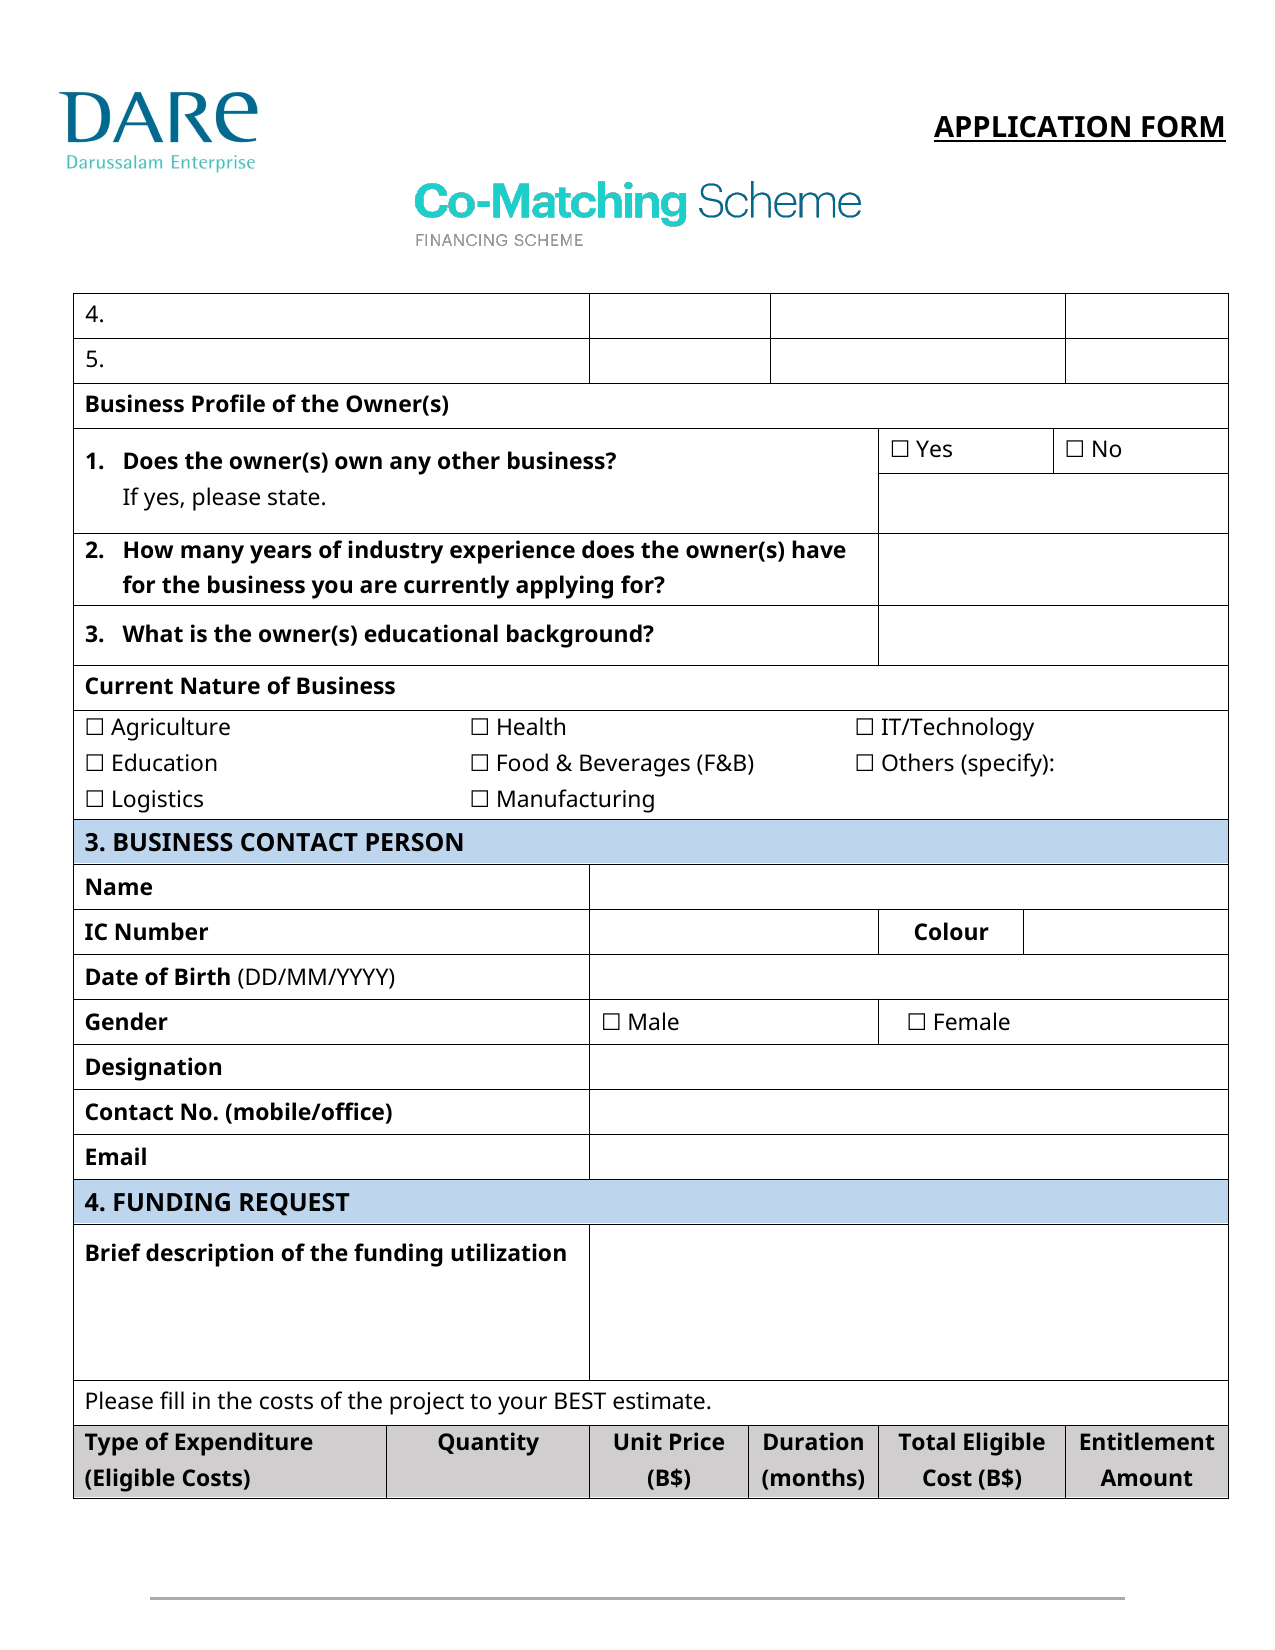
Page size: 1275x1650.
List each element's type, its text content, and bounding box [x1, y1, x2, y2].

table_cell Female [879, 1000, 1228, 1043]
table_cell [1066, 294, 1228, 337]
table_cell [590, 955, 1228, 998]
table_cell [74, 339, 589, 382]
table_cell Date of Birth (DD/MM/YYYY) [74, 955, 589, 998]
table_cell Health Food & Beverages (F&B) Manufacturing [458, 711, 843, 818]
table_cell Name [74, 865, 589, 908]
table_cell Yes [879, 429, 1053, 472]
table_cell IC Number [74, 910, 589, 953]
table_cell What is the owner(s) educational background? [74, 606, 878, 665]
table_cell Business Profile of the Owner(s) [74, 384, 1228, 427]
table_cell Agriculture Education Logistics [74, 711, 458, 818]
table_cell [1024, 910, 1228, 953]
table_cell Male [590, 1000, 878, 1043]
table_cell [590, 294, 770, 337]
table_cell 4. FUNDING REQUEST [74, 1180, 1228, 1223]
table_cell Duration (months) [749, 1426, 878, 1497]
table_cell [590, 865, 1228, 908]
table_cell [590, 1135, 1228, 1178]
table_cell [771, 339, 1065, 382]
table_cell [590, 1045, 1228, 1088]
table_cell Current Nature of Business [74, 666, 1228, 710]
table_cell Gender [74, 1000, 589, 1043]
table_cell [74, 294, 589, 337]
table_cell [879, 606, 1228, 665]
table_cell Contact No. (mobile/office) [74, 1090, 589, 1133]
table_cell [590, 1225, 1228, 1380]
table_cell Email [74, 1135, 589, 1178]
picture [0, 75, 320, 185]
table_cell Brief description of the funding utilization [74, 1225, 589, 1380]
table_cell Please fill in the costs of the project to your BEST estimate. [74, 1381, 1228, 1425]
table_cell Entitlement Amount (B$) [1066, 1426, 1228, 1497]
table_cell [1066, 339, 1228, 382]
table_cell No [1054, 429, 1228, 472]
table_cell [771, 294, 1065, 337]
table_cell [879, 534, 1228, 605]
table_cell IT/Technology Others (specify): [843, 711, 1228, 818]
table_cell How many years of industry experience does the owner(s) have for the business you are currently applying for? [74, 534, 878, 605]
table_cell [590, 339, 770, 382]
table_cell Type of Expenditure (Eligible Costs) [74, 1426, 386, 1497]
table_cell [879, 474, 1228, 532]
table_cell Quantity [387, 1426, 589, 1497]
table_cell [590, 910, 878, 953]
table_cell Designation [74, 1045, 589, 1088]
table_cell Unit Price (B$) [590, 1426, 748, 1497]
table_cell Does the owner(s) own any other business? If yes, please state. [74, 429, 878, 532]
table_cell Total Eligible Cost (B$) [879, 1426, 1065, 1497]
picture [374, 153, 900, 266]
table_cell [590, 1090, 1228, 1133]
table_cell 3. BUSINESS CONTACT PERSON [74, 820, 1228, 863]
table_cell Colour [879, 910, 1023, 953]
